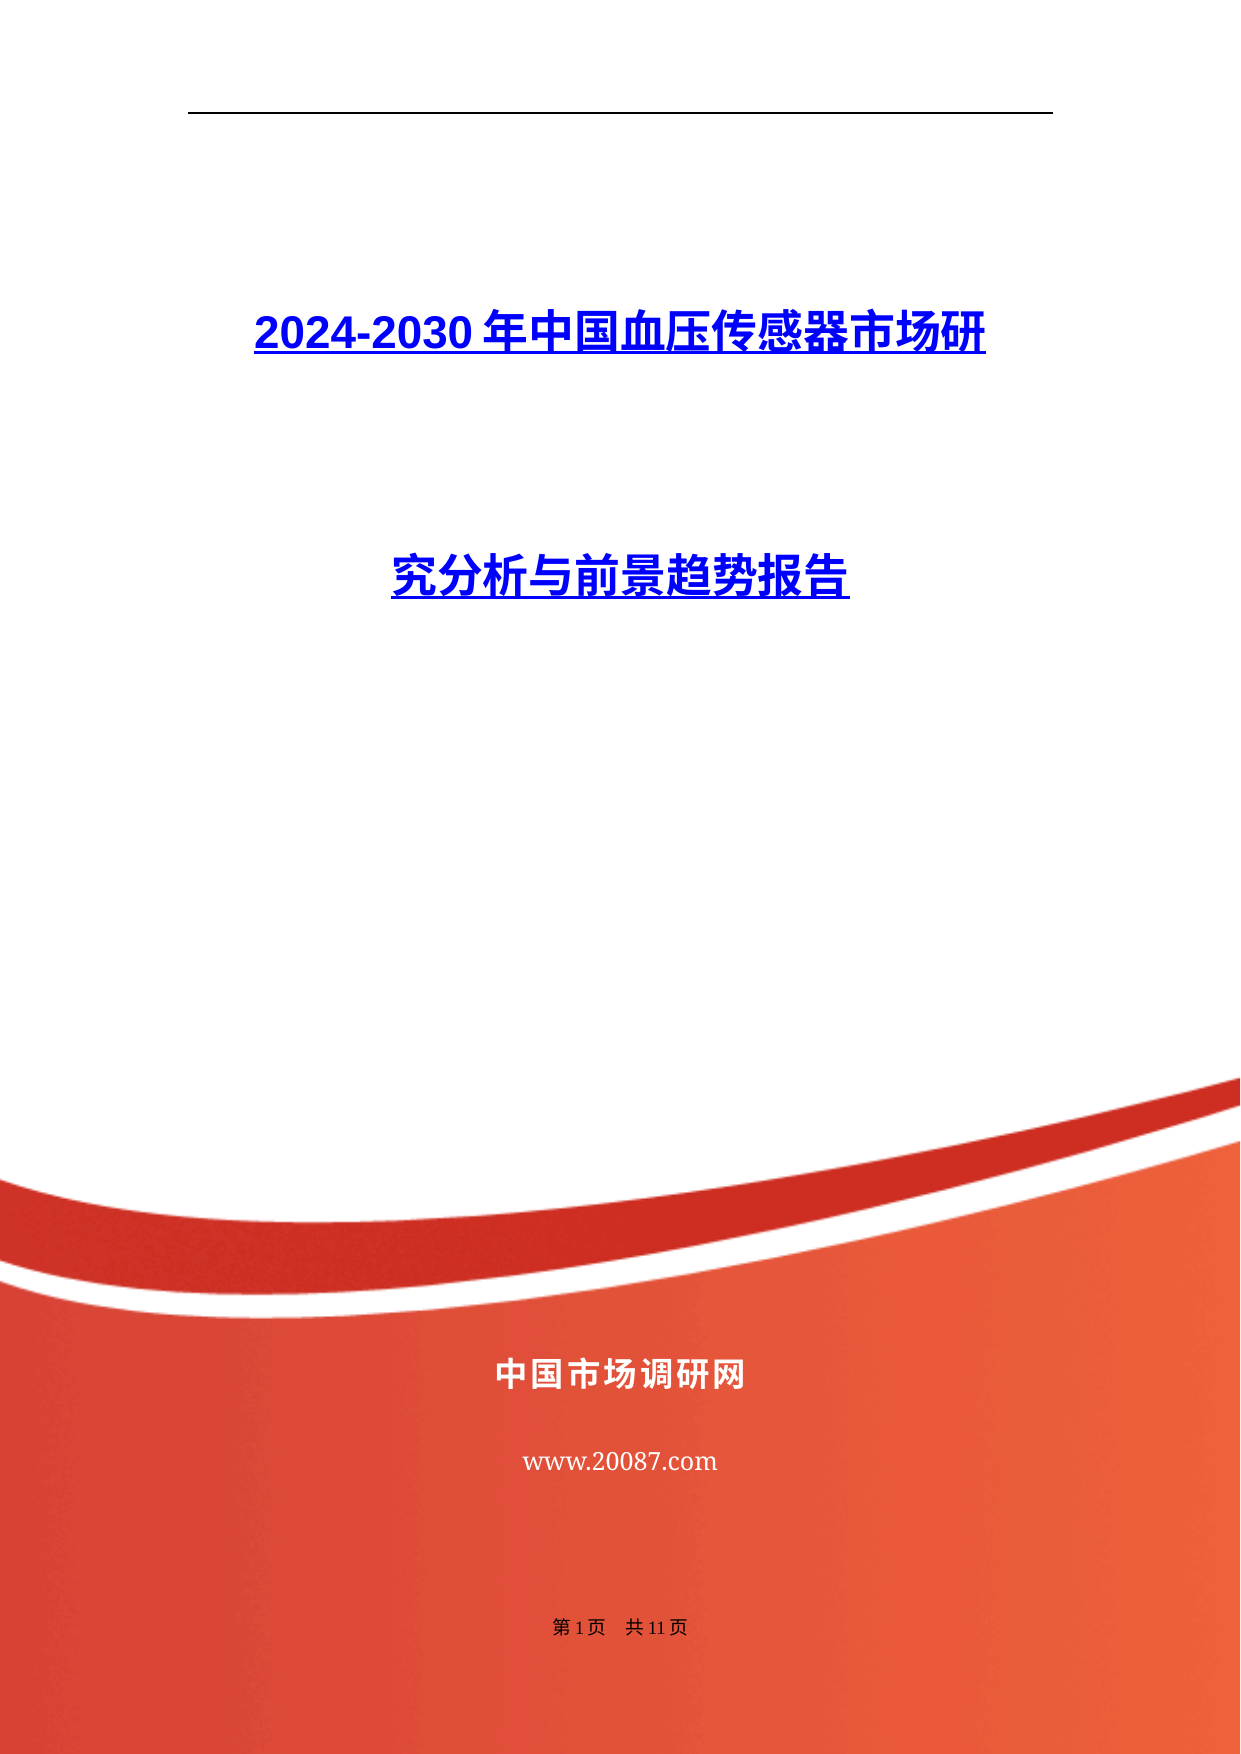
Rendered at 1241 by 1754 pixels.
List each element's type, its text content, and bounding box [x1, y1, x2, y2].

picture [0, 1006, 1241, 1754]
subtitle 中国市场调研网 [187, 1339, 1053, 1404]
table_header 2024-2030年中国血压传感器市场研究分析与前景趋势报告 [188, 207, 1053, 773]
text www.20087.com [187, 1428, 1053, 1493]
